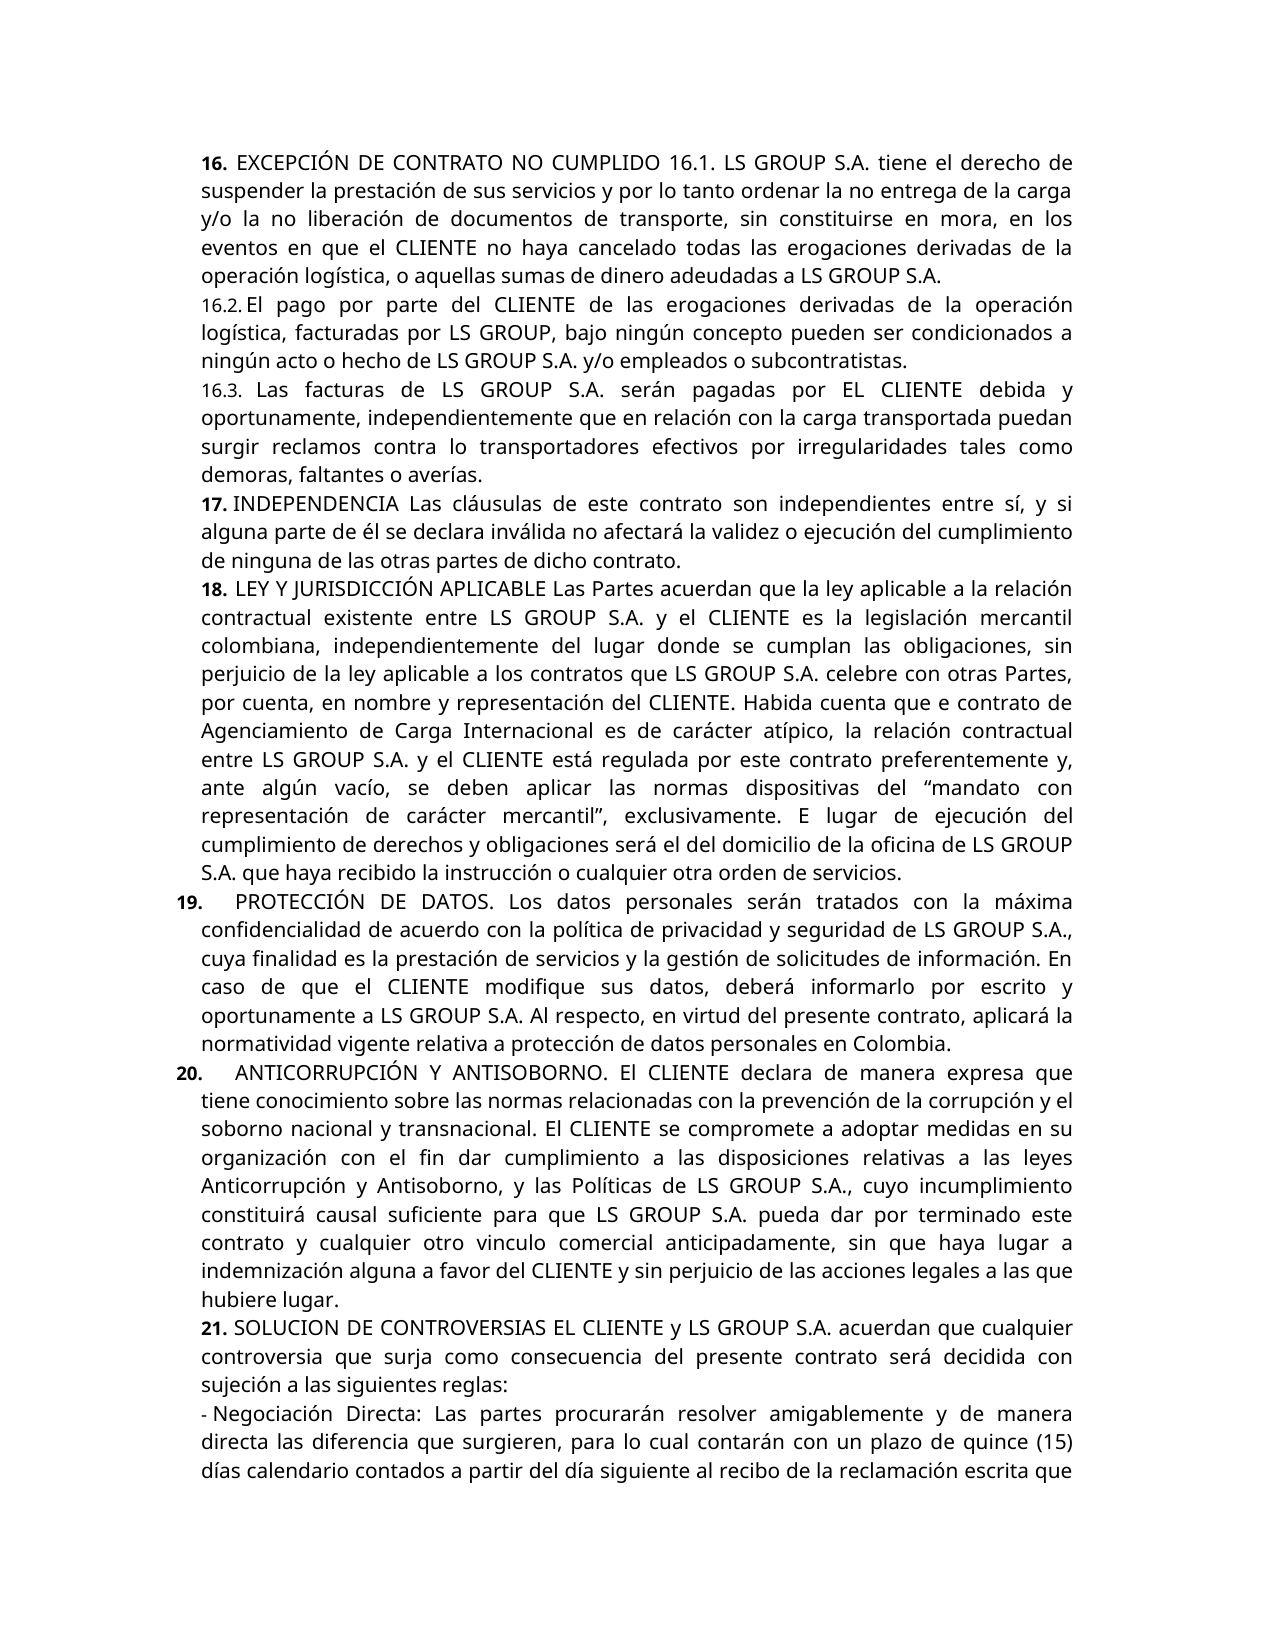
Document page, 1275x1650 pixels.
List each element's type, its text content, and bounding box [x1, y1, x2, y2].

list Las facturas de LS GROUP S.A. serán pagadas por EL CLIENTE debida y oportunamente, independientemente que en relación con la carga transportada puedan surgir reclamos contra lo transportadores efectivos por irregularidades tales como demoras, faltantes o averías. [201, 375, 1074, 489]
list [201, 1399, 1074, 1484]
list ANTICORRUPCIÓN Y ANTISOBORNO. El CLIENTE declara de manera expresa que tiene conocimiento sobre las normas relacionadas con la prevención de la corrupción y el soborno nacional y transnacional. El CLIENTE se compromete a adoptar medidas en su organización con el fin dar cumplimiento a las disposiciones relativas a las leyes Anticorrupción y Antisoborno, y las Políticas de LS GROUP S.A., cuyo incumplimiento constituirá causal suficiente para que LS GROUP S.A. pueda dar por terminado este contrato y cualquier otro vinculo comercial anticipadamente, sin que haya lugar a indemnización alguna a favor del CLIENTE y sin perjuicio de las acciones legales a las que hubiere lugar. [176, 1058, 1074, 1313]
list EXCEPCIÓN DE CONTRATO NO CUMPLIDO 16.1. LS GROUP S.A. tiene el derecho de suspender la prestación de sus servicios y por lo tanto ordenar la no entrega de la carga y/o la no liberación de documentos de transporte, sin constituirse en mora, en los eventos en que el CLIENTE no haya cancelado todas las erogaciones derivadas de la operación logística, o aquellas sumas de dinero adeudadas a LS GROUP S.A. [201, 148, 1074, 290]
list El pago por parte del CLIENTE de las erogaciones derivadas de la operación logística, facturadas por LS GROUP, bajo ningún concepto pueden ser condicionados a ningún acto o hecho de LS GROUP S.A. y/o empleados o subcontratistas. [201, 290, 1074, 375]
list PROTECCIÓN DE DATOS. Los datos personales serán tratados con la máxima confidencialidad de acuerdo con la política de privacidad y seguridad de LS GROUP S.A., cuya finalidad es la prestación de servicios y la gestión de solicitudes de información. En caso de que el CLIENTE modifique sus datos, deberá informarlo por escrito y oportunamente a LS GROUP S.A. Al respecto, en virtud del presente contrato, aplicará la normatividad vigente relativa a protección de datos personales en Colombia. [176, 887, 1074, 1058]
list SOLUCION DE CONTROVERSIAS EL CLIENTE y LS GROUP S.A. acuerdan que cualquier controversia que surja como consecuencia del presente contrato será decidida con sujeción a las siguientes reglas: [201, 1313, 1074, 1399]
list INDEPENDENCIA Las cláusulas de este contrato son independientes entre sí, y si alguna parte de él se declara inválida no afectará la validez o ejecución del cumplimiento de ninguna de las otras partes de dicho contrato. [201, 489, 1074, 574]
list LEY Y JURISDICCIÓN APLICABLE Las Partes acuerdan que la ley aplicable a la relación contractual existente entre LS GROUP S.A. y el CLIENTE es la legislación mercantil colombiana, independientemente del lugar donde se cumplan las obligaciones, sin perjuicio de la ley aplicable a los contratos que LS GROUP S.A. celebre con otras Partes, por cuenta, en nombre y representación del CLIENTE. Habida cuenta que e contrato de Agenciamiento de Carga Internacional es de carácter atípico, la relación contractual entre LS GROUP S.A. y el CLIENTE está regulada por este contrato preferentemente y, ante algún vacío, se deben aplicar las normas dispositivas del “mandato con representación de carácter mercantil”, exclusivamente. E lugar de ejecución del cumplimiento de derechos y obligaciones será el del domicilio de la oficina de LS GROUP S.A. que haya recibido la instrucción o cualquier otra orden de servicios. [201, 574, 1074, 887]
